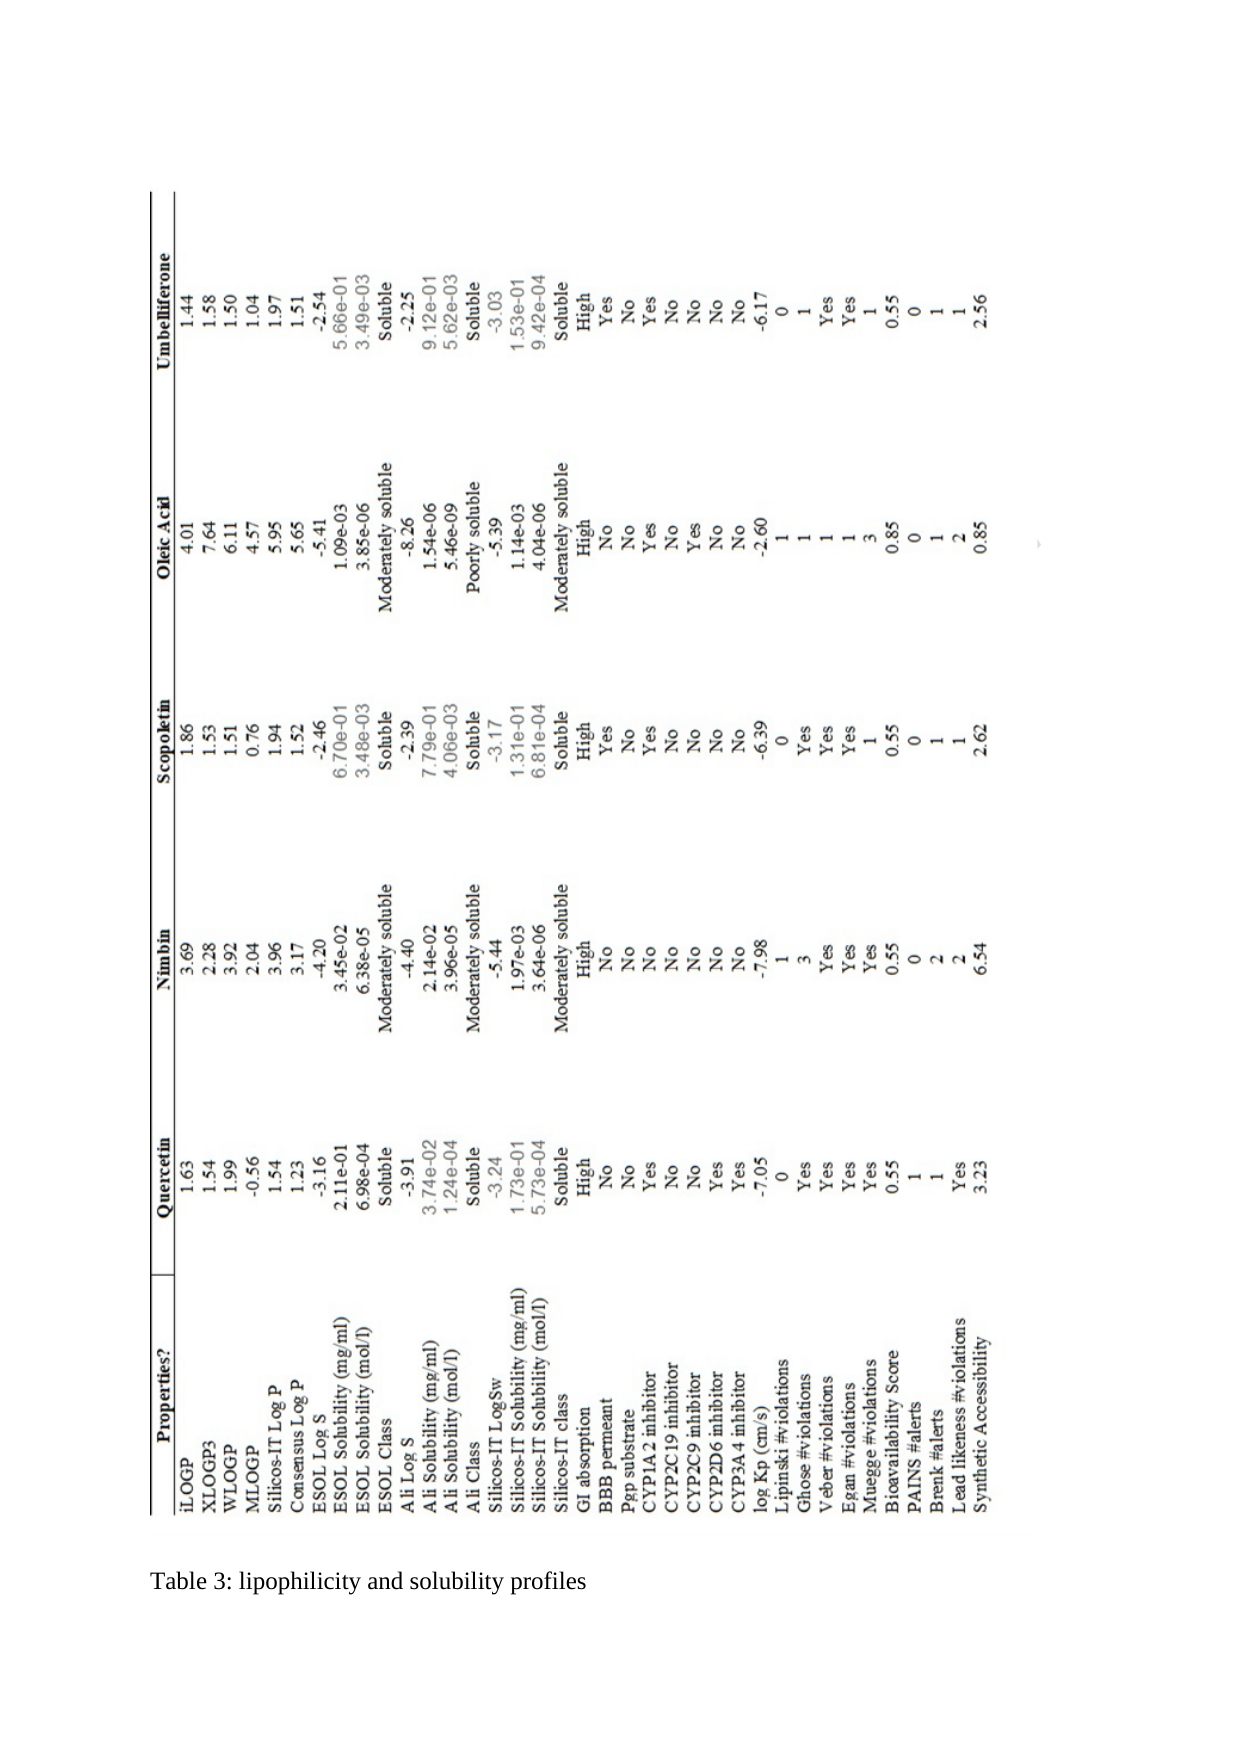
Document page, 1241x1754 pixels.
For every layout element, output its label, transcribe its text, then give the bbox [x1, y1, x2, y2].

text Table 3: lipophilicity and solubility profiles [150, 1566, 1090, 1595]
picture [150, 150, 1038, 1536]
